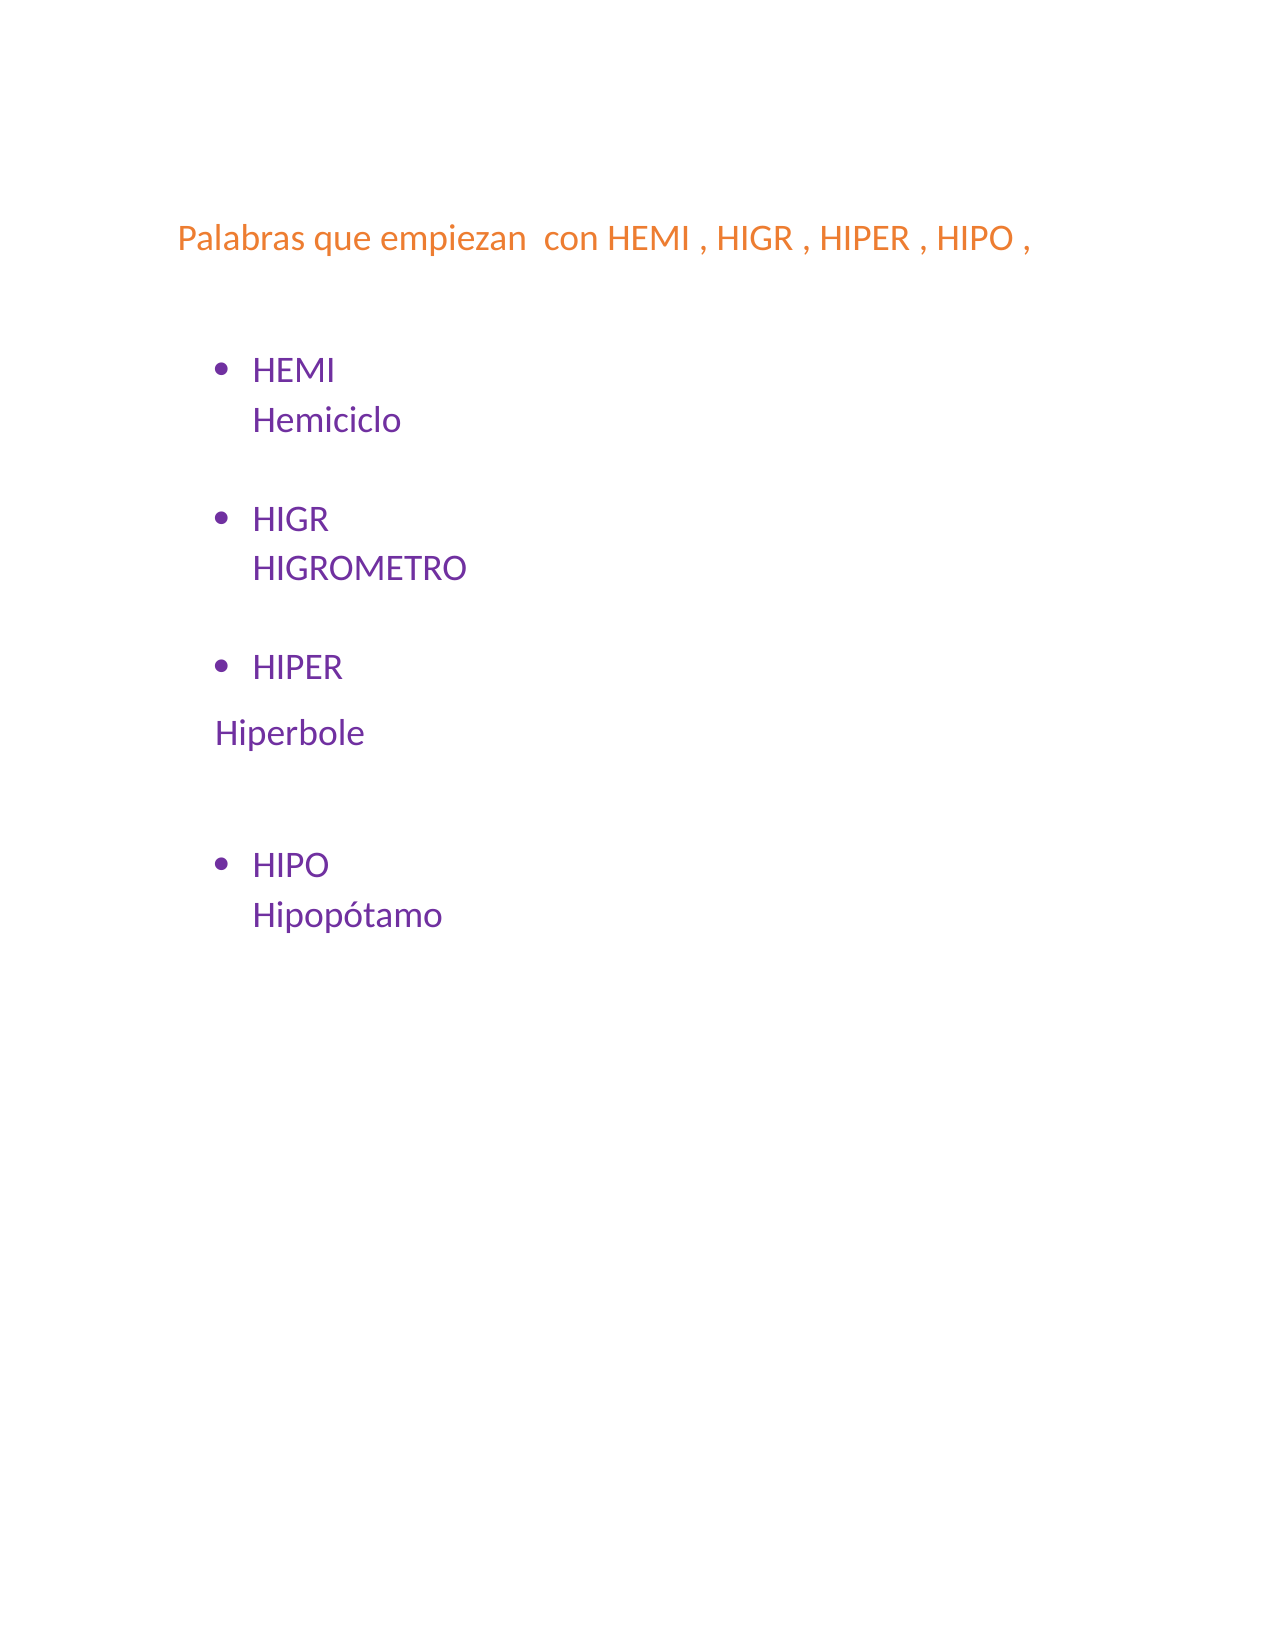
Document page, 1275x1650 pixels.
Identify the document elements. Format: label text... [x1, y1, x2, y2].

list HEMI [215, 346, 1098, 392]
list HIGR [215, 494, 1098, 540]
list Hemiciclo [252, 396, 1098, 441]
list HIGROMETRO [252, 544, 1098, 590]
list HIPER [215, 643, 1098, 689]
text Palabras que empiezan con HEMI , HIGR , HIPER , HIPO , [177, 214, 1098, 259]
text Hiperbole [215, 709, 1098, 755]
list Hipopótamo [252, 891, 1098, 937]
list HIPO [215, 841, 1098, 887]
